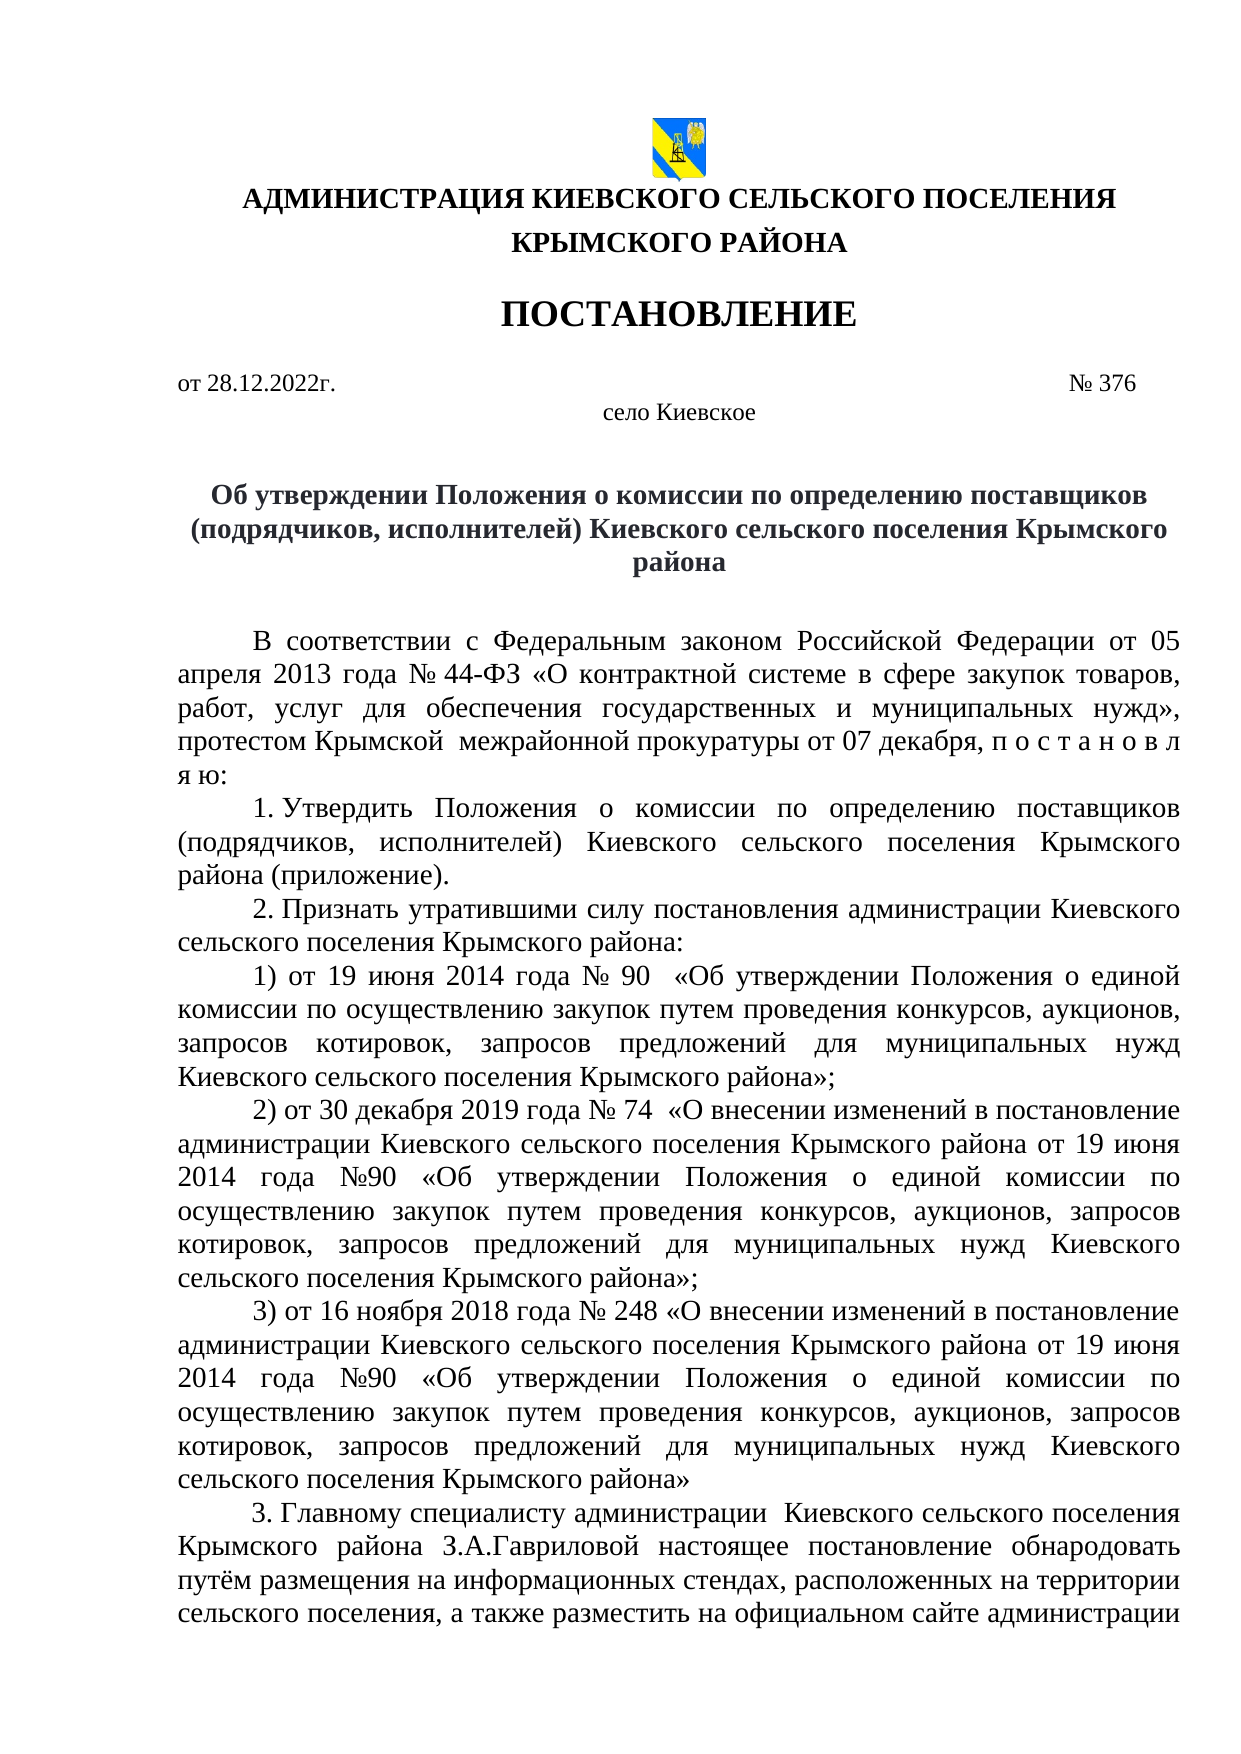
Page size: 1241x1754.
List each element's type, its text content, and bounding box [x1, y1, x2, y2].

text 2) от 30 декабря 2019 года № 74 «О внесении изменений в постановление администрации Киевского сельского поселения Крымского района от 19 июня 2014 года №90 «Об утверждении Положения о единой комиссии по осуществлению закупок путем проведения конкурсов, аукционов, запросов котировок, запросов предложений для муниципальных нужд Киевского сельского поселения Крымского района»; [177, 1092, 1181, 1293]
text Об утверждении Положения о комиссии по определению поставщиков (подрядчиков, исполнителей) Киевского сельского поселения Крымского района [177, 477, 1181, 578]
text 1. Утвердить Положения о комиссии по определению поставщиков (подрядчиков, исполнителей) Киевского сельского поселения Крымского района (приложение). [177, 790, 1181, 891]
text ПОСТАНОВЛЕНИЕ [177, 292, 1181, 335]
text КРЫМСКОГО РАЙОНА [177, 225, 1181, 258]
text село Киевское [177, 397, 1181, 426]
picture [652, 118, 706, 182]
text 1) от 19 июня 2014 года № 90 «Об утверждении Положения о единой комиссии по осуществлению закупок путем проведения конкурсов, аукционов, запросов котировок, запросов предложений для муниципальных нужд Киевского сельского поселения Крымского района»; [177, 958, 1181, 1092]
text В соответствии с Федеральным законом Российской Федерации от 05 апреля 2013 года № 44-ФЗ «О контрактной системе в сфере закупок товаров, работ, услуг для обеспечения государственных и муниципальных нужд», протестом Крымской межрайонной прокуратуры от 07 декабря, п о с т а н о в л я ю: [177, 623, 1181, 790]
text 3) от 16 ноября 2018 года № 248 «О внесении изменений в постановление администрации Киевского сельского поселения Крымского района от 19 июня 2014 года №90 «Об утверждении Положения о единой комиссии по осуществлению закупок путем проведения конкурсов, аукционов, запросов котировок, запросов предложений для муниципальных нужд Киевского сельского поселения Крымского района» [177, 1293, 1181, 1495]
text АДМИНИСТРАЦИЯ КИЕВСКОГО СЕЛЬСКОГО ПОСЕЛЕНИЯ [177, 182, 1181, 215]
text 2. Признать утратившими силу постановления администрации Киевского сельского поселения Крымского района: [177, 891, 1181, 958]
text от 28.12.2022г. № 376 [177, 368, 1181, 397]
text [177, 1495, 1181, 1629]
